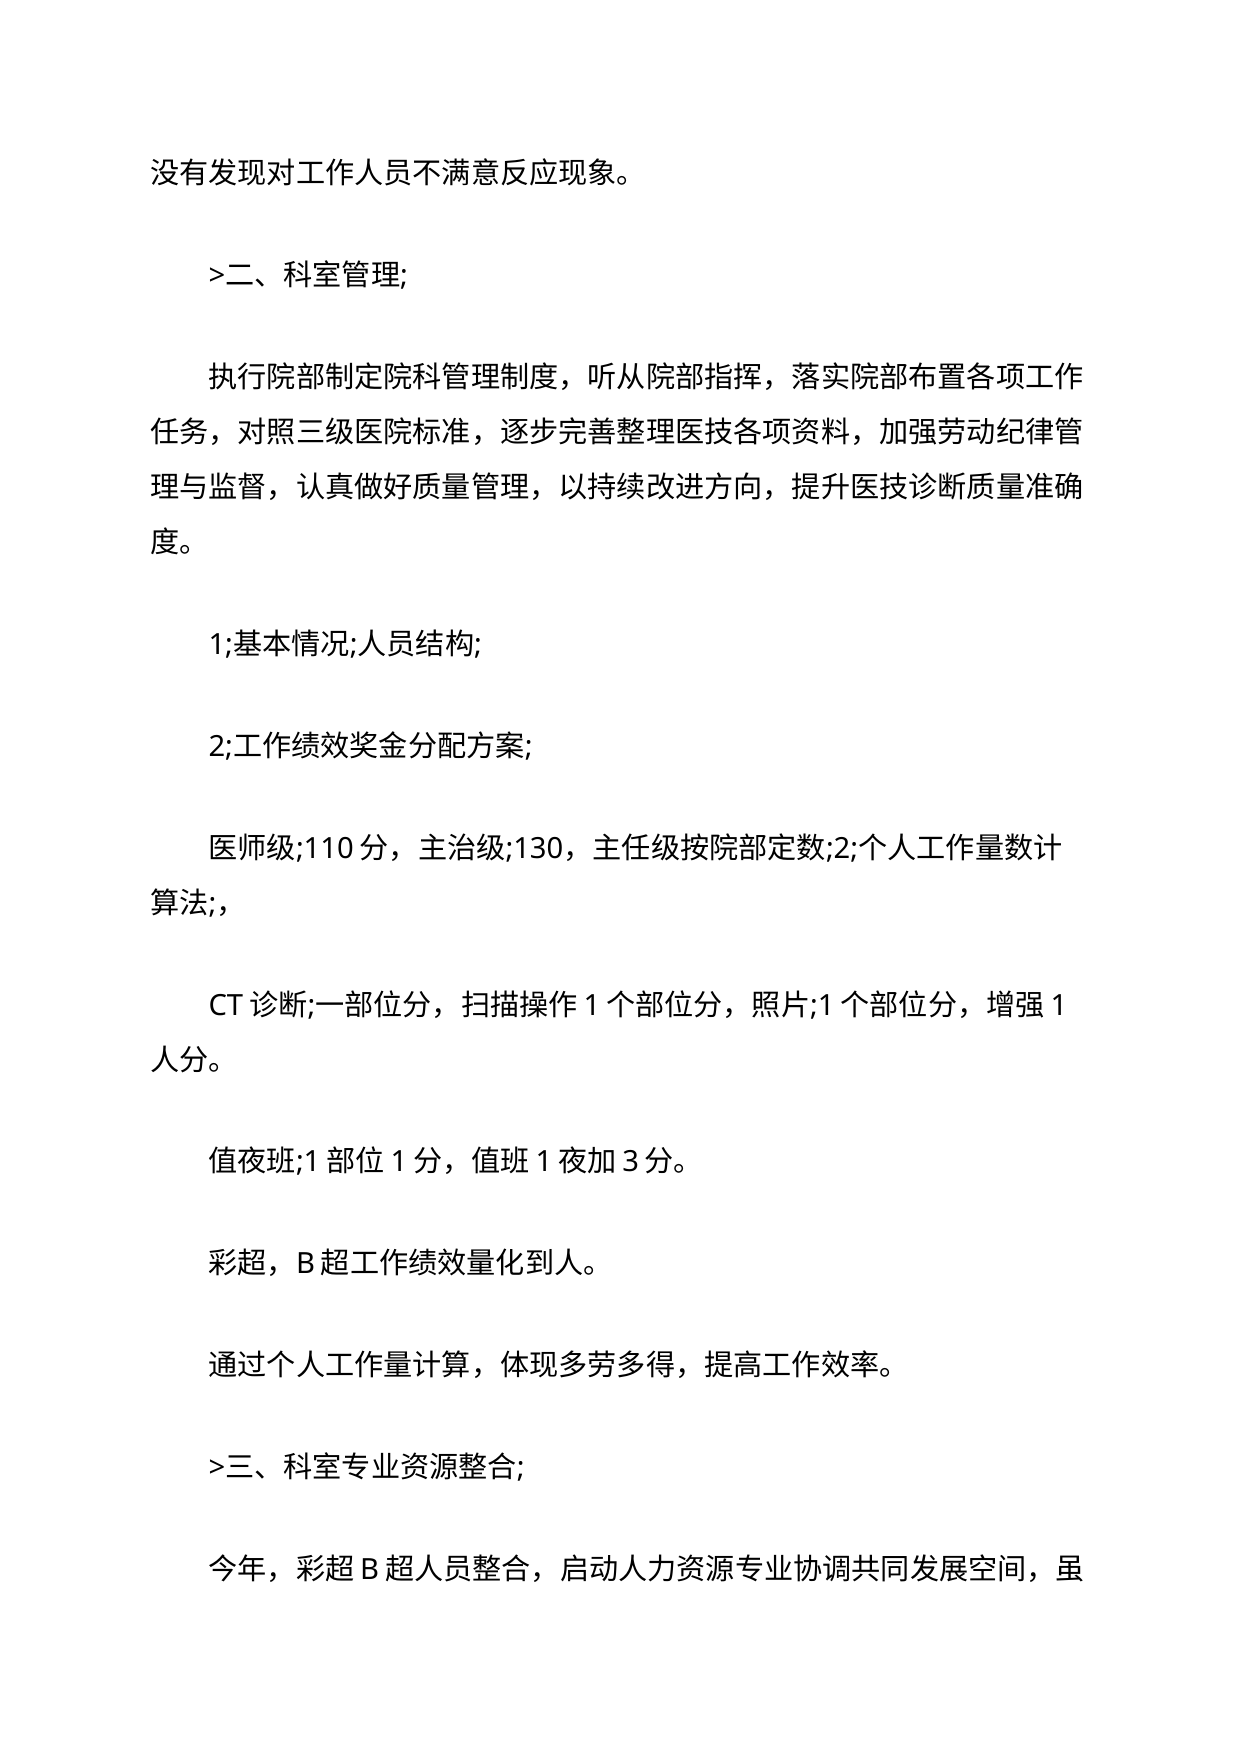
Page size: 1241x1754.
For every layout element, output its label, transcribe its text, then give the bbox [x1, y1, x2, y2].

text 医师级;110分，主治级;130，主任级按院部定数;2;个人工作量数计算法;， [150, 824, 1090, 922]
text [150, 150, 1090, 192]
text CT诊断;一部位分，扫描操作1个部位分，照片;1个部位分，增强1人分。 [150, 981, 1090, 1078]
text 值夜班;1部位1分，值班1夜加3分。 [150, 1138, 1090, 1180]
text >二、科室管理; [150, 252, 1090, 294]
text 1;基本情况;人员结构; [150, 620, 1090, 663]
text 彩超，B超工作绩效量化到人。 [150, 1240, 1090, 1282]
text 2;工作绩效奖金分配方案; [150, 722, 1090, 764]
text 通过个人工作量计算，体现多劳多得，提高工作效率。 [150, 1342, 1090, 1384]
text >三、科室专业资源整合; [150, 1444, 1090, 1486]
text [150, 1546, 1090, 1588]
text 执行院部制定院科管理制度，听从院部指挥，落实院部布置各项工作任务，对照三级医院标准，逐步完善整理医技各项资料，加强劳动纪律管理与监督，认真做好质量管理，以持续改进方向，提升医技诊断质量准确度。 [150, 354, 1090, 561]
